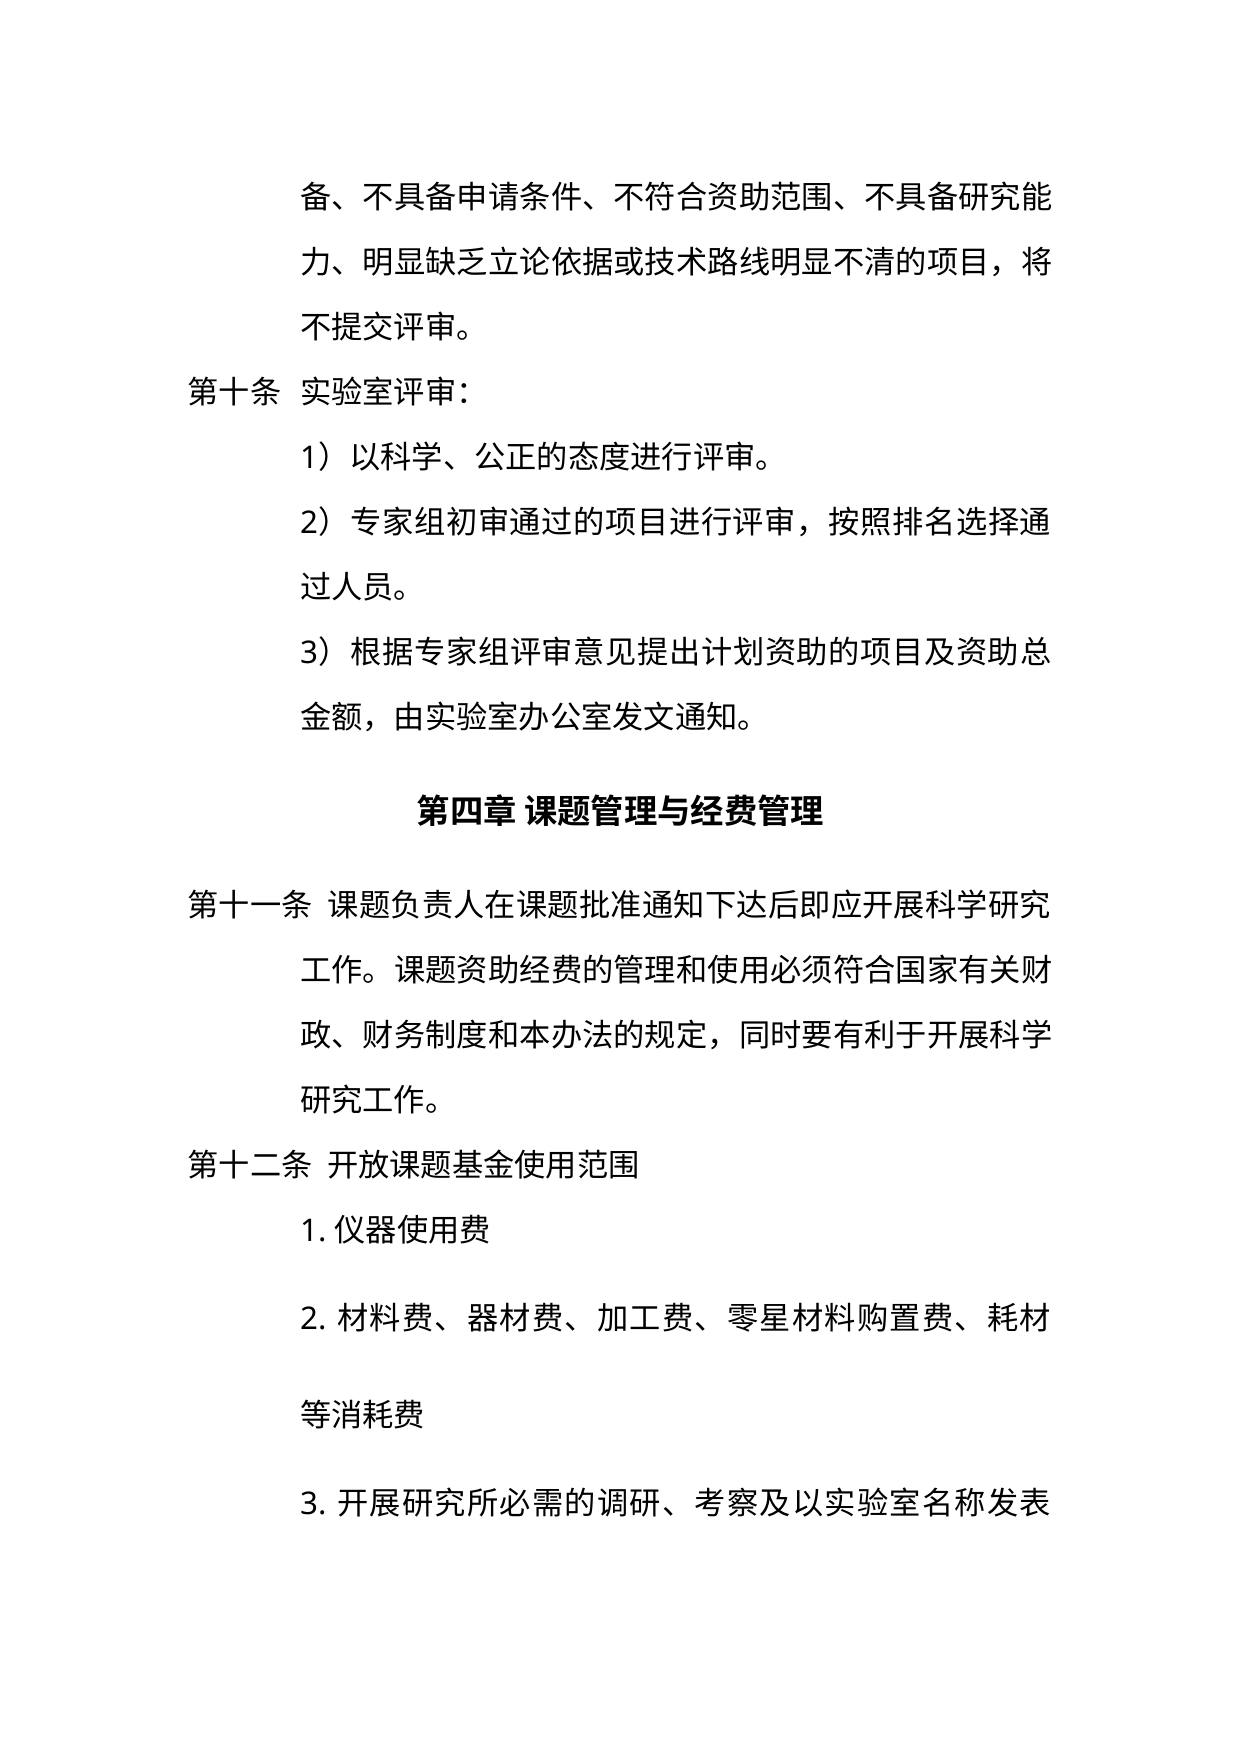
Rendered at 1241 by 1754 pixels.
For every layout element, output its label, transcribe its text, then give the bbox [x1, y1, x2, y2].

list 1. 仪器使用费 [300, 1195, 1053, 1260]
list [187, 162, 1053, 357]
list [300, 1468, 1053, 1533]
list 实验室评审： 1）以科学、公正的态度进行评审。 [187, 357, 1053, 487]
text 第四章 课题管理与经费管理 [187, 776, 1053, 841]
list 3）根据专家组评审意见提出计划资助的项目及资助总金额，由实验室办公室发文通知。 [300, 617, 1053, 747]
list 开放课题基金使用范围 [187, 1130, 1053, 1195]
list 课题负责人在课题批准通知下达后即应开展科学研究工作。课题资助经费的管理和使用必须符合国家有关财政、财务制度和本办法的规定，同时要有利于开展科学研究工作。 [187, 870, 1053, 1130]
list 2. 材料费、器材费、加工费、零星材料购置费、耗材等消耗费 [300, 1283, 1053, 1446]
list 2）专家组初审通过的项目进行评审，按照排名选择通过人员。 [300, 487, 1053, 617]
